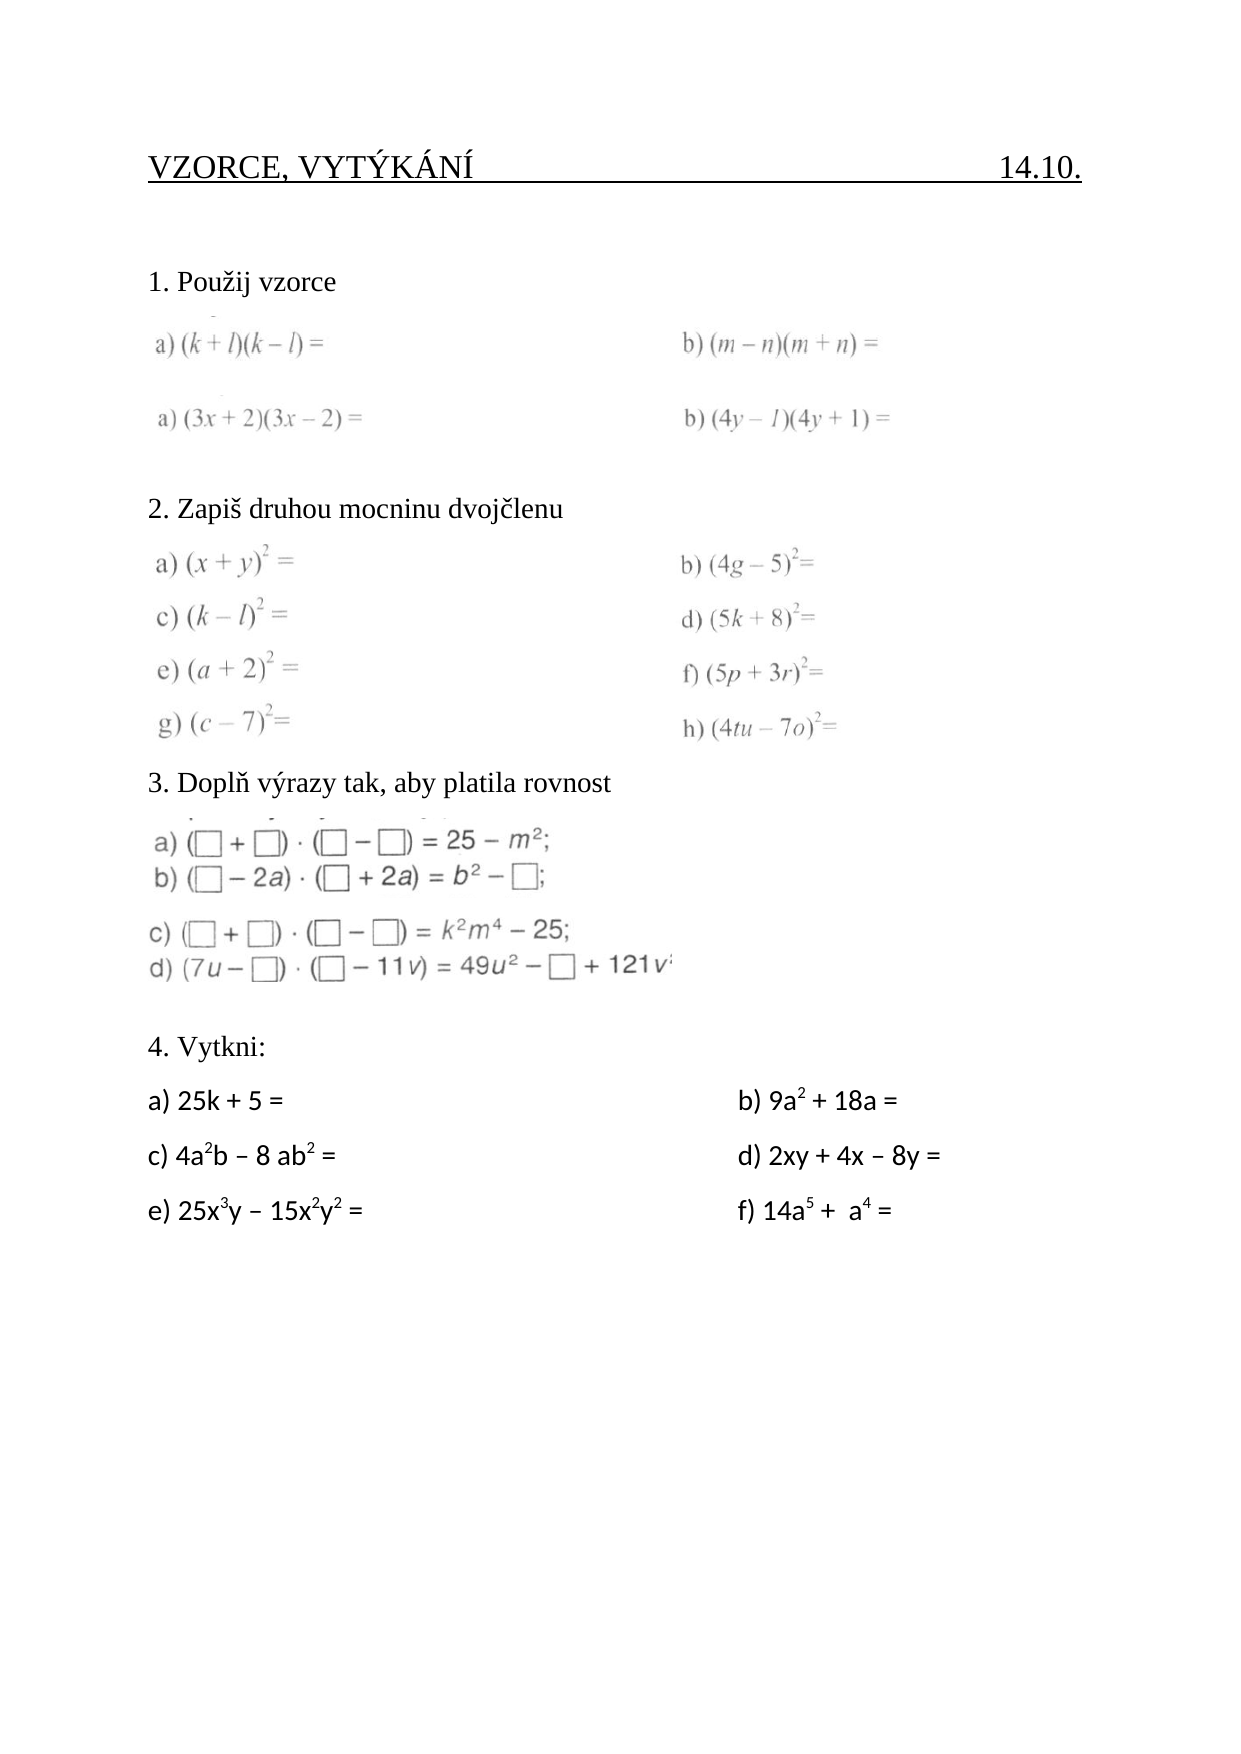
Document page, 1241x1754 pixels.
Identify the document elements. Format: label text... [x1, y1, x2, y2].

text a) 25k + 5 = b) 9a2 + 18a = [148, 1082, 1093, 1118]
picture [147, 544, 324, 747]
picture [147, 917, 672, 999]
text 4. Vytkni: [148, 1029, 1093, 1063]
picture [147, 818, 563, 898]
text e) 25x3y – 15x2y2 = f) 14a5 + a4 = [148, 1192, 1093, 1228]
text c) 4a2b – 8 ab2 = d) 2xy + 4x – 8y = [148, 1137, 1093, 1173]
text 2. Zapiš druhou mocninu dvojčlenu [148, 492, 1093, 525]
text 3. Doplň výrazy tak, aby platila rovnost [148, 766, 1093, 799]
text 1. Použij vzorce [148, 264, 1093, 297]
picture [147, 316, 895, 361]
text VZORCE, VYTÝKÁNÍ 14.10. [148, 148, 1093, 186]
picture [667, 545, 846, 749]
picture [147, 388, 900, 454]
